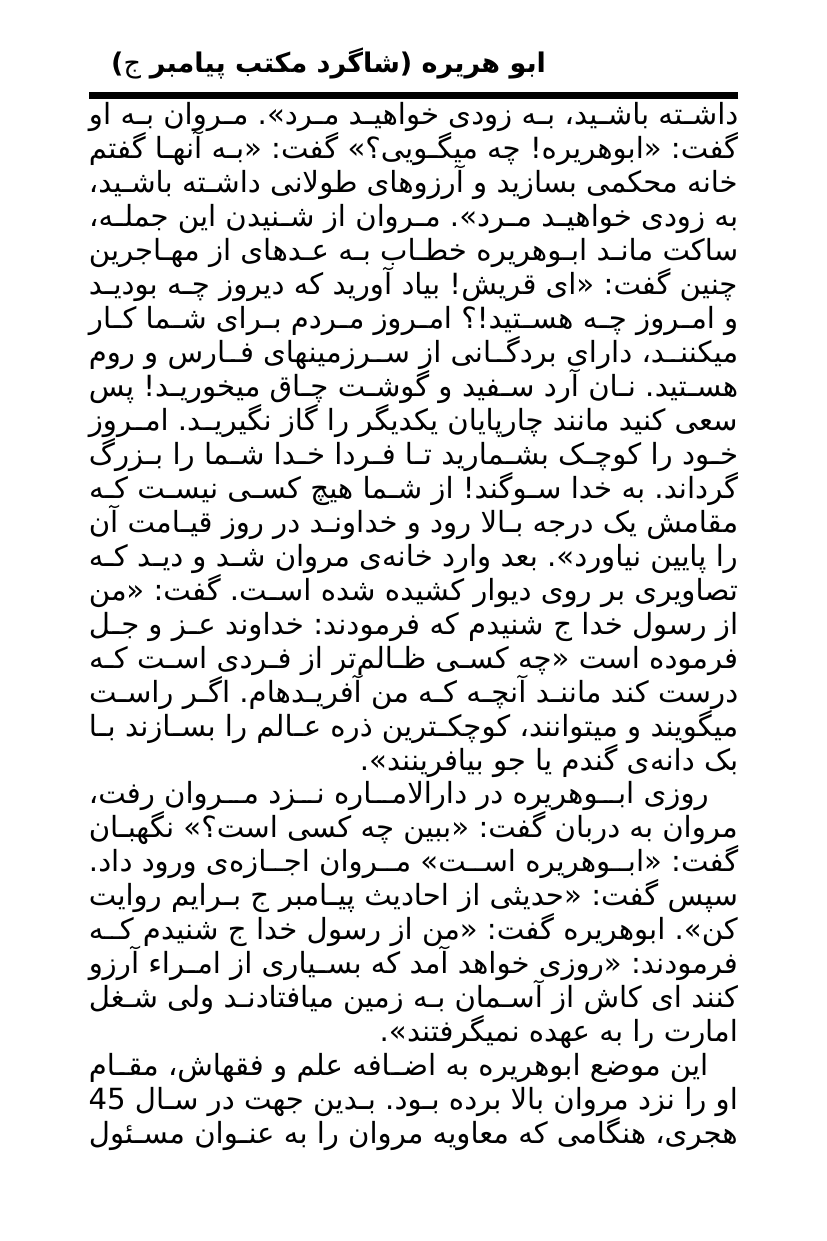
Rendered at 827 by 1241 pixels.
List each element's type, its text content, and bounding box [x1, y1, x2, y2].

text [89, 1048, 738, 1150]
text روزی ابوهریره در دارالاماره نزد مروان رفت، مروان به دربان گفت: «ببین چه کسی است؟» نگهبان گفت: «ابوهریره است» مروان اجازه‌ی ورود داد. سپس گفت: «حدیثی از احادیث پیامبر ج برایم روایت کن». ابوهریره گفت: «من از رسول خدا ج شنیدم که فرمودند: «روزی خواهد آمد که بسیاری از امراء آرزو کنند ای کاش از آسمان به زمین می‎افتادند ولی شغل امارت را به عهده نمی‏گرفتند». [89, 777, 738, 1048]
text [89, 98, 738, 777]
